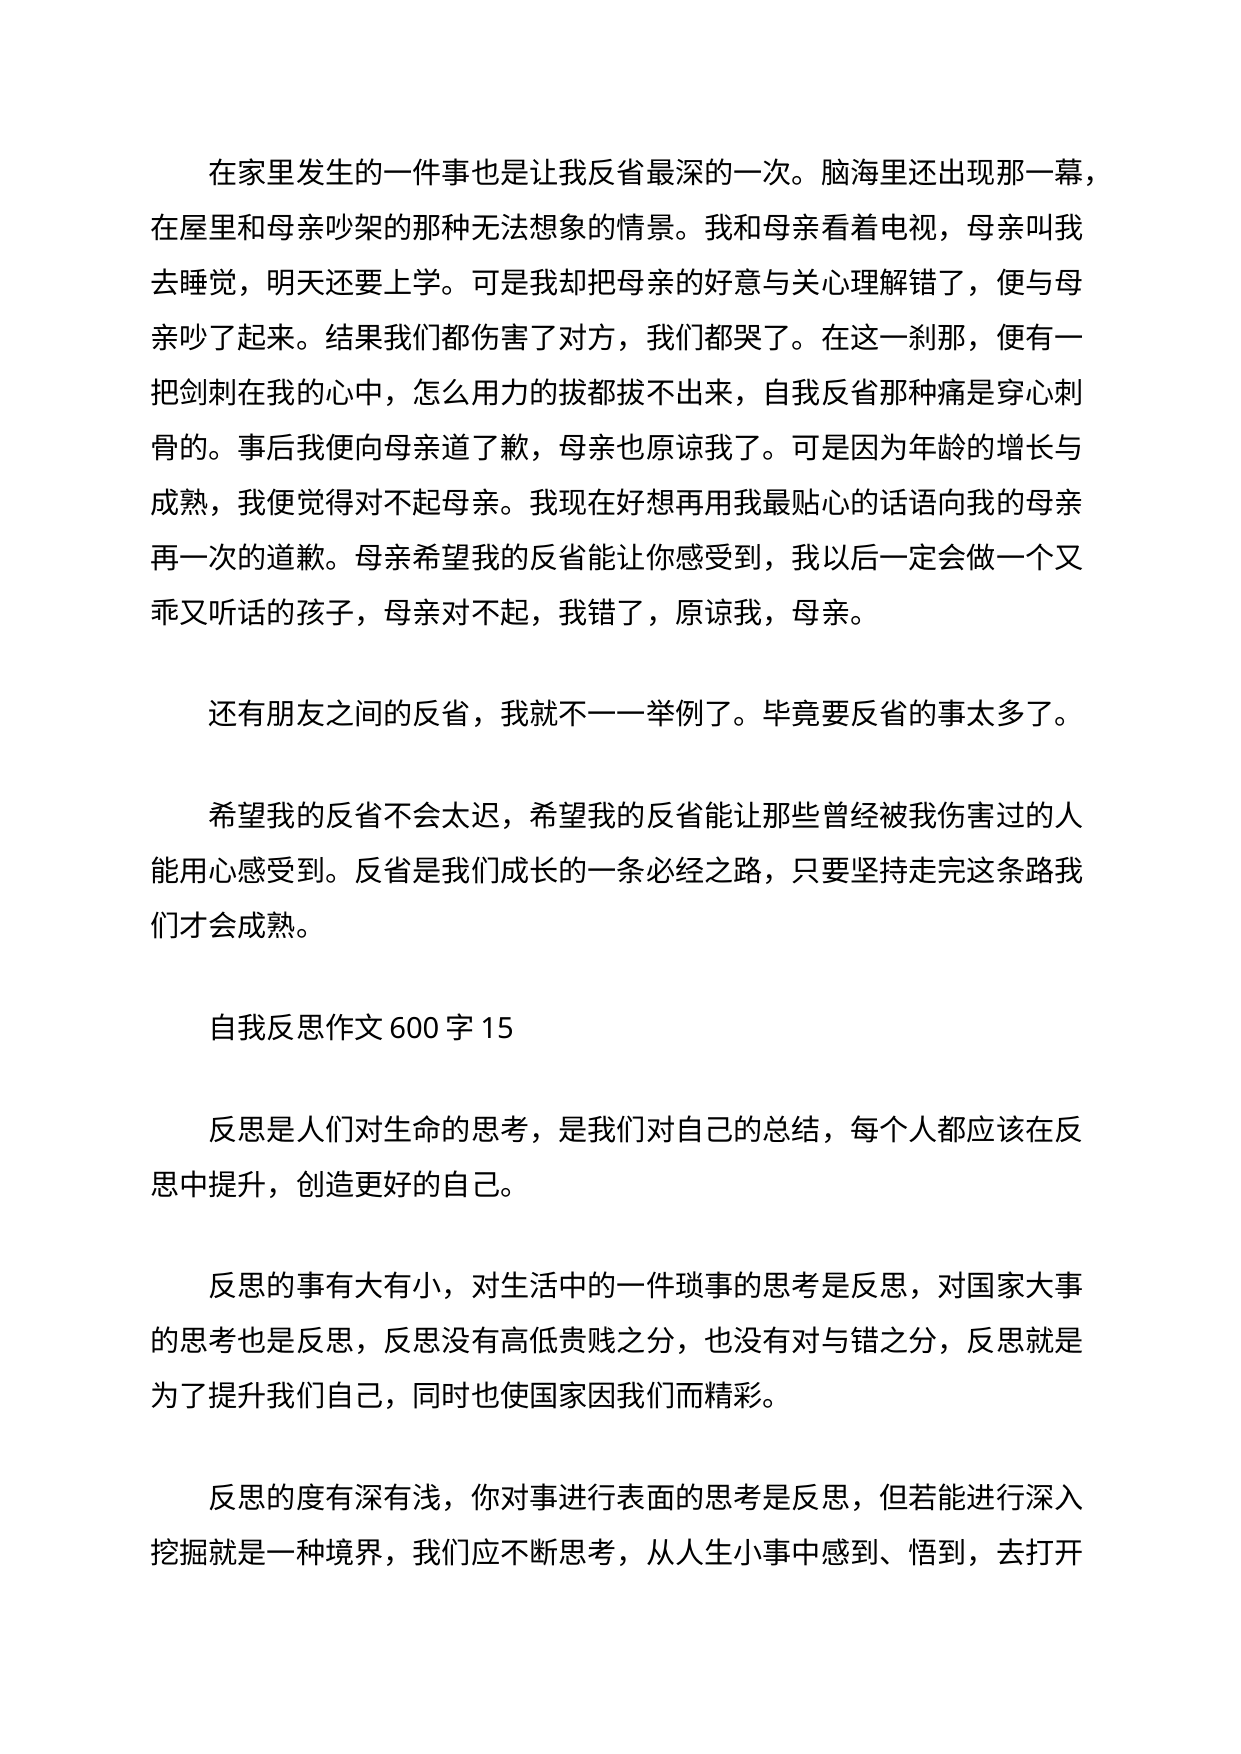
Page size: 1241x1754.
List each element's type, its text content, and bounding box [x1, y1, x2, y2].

text 自我反思作文600字15 [150, 1004, 1090, 1047]
text 反思的事有大有小，对生活中的一件琐事的思考是反思，对国家大事的思考也是反思，反思没有高低贵贱之分，也没有对与错之分，反思就是为了提升我们自己，同时也使国家因我们而精彩。 [150, 1263, 1090, 1415]
text 希望我的反省不会太迟，希望我的反省能让那些曾经被我伤害过的人能用心感受到。反省是我们成长的一条必经之路，只要坚持走完这条路我们才会成熟。 [150, 793, 1090, 945]
text 还有朋友之间的反省，我就不一一举例了。毕竟要反省的事太多了。 [150, 691, 1090, 733]
text 反思是人们对生命的思考，是我们对自己的总结，每个人都应该在反思中提升，创造更好的自己。 [150, 1106, 1090, 1203]
text 在家里发生的一件事也是让我反省最深的一次。脑海里还出现那一幕，在屋里和母亲吵架的那种无法想象的情景。我和母亲看着电视，母亲叫我去睡觉，明天还要上学。可是我却把母亲的好意与关心理解错了，便与母亲吵了起来。结果我们都伤害了对方，我们都哭了。在这一刹那，便有一把剑刺在我的心中，怎么用力的拔都拔不出来，自我反省那种痛是穿心刺骨的。事后我便向母亲道了歉，母亲也原谅我了。可是因为年龄的增长与成熟，我便觉得对不起母亲。我现在好想再用我最贴心的话语向我的母亲再一次的道歉。母亲希望我的反省能让你感受到，我以后一定会做一个又乖又听话的孩子，母亲对不起，我错了，原谅我，母亲。 [150, 150, 1090, 631]
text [150, 1474, 1090, 1572]
